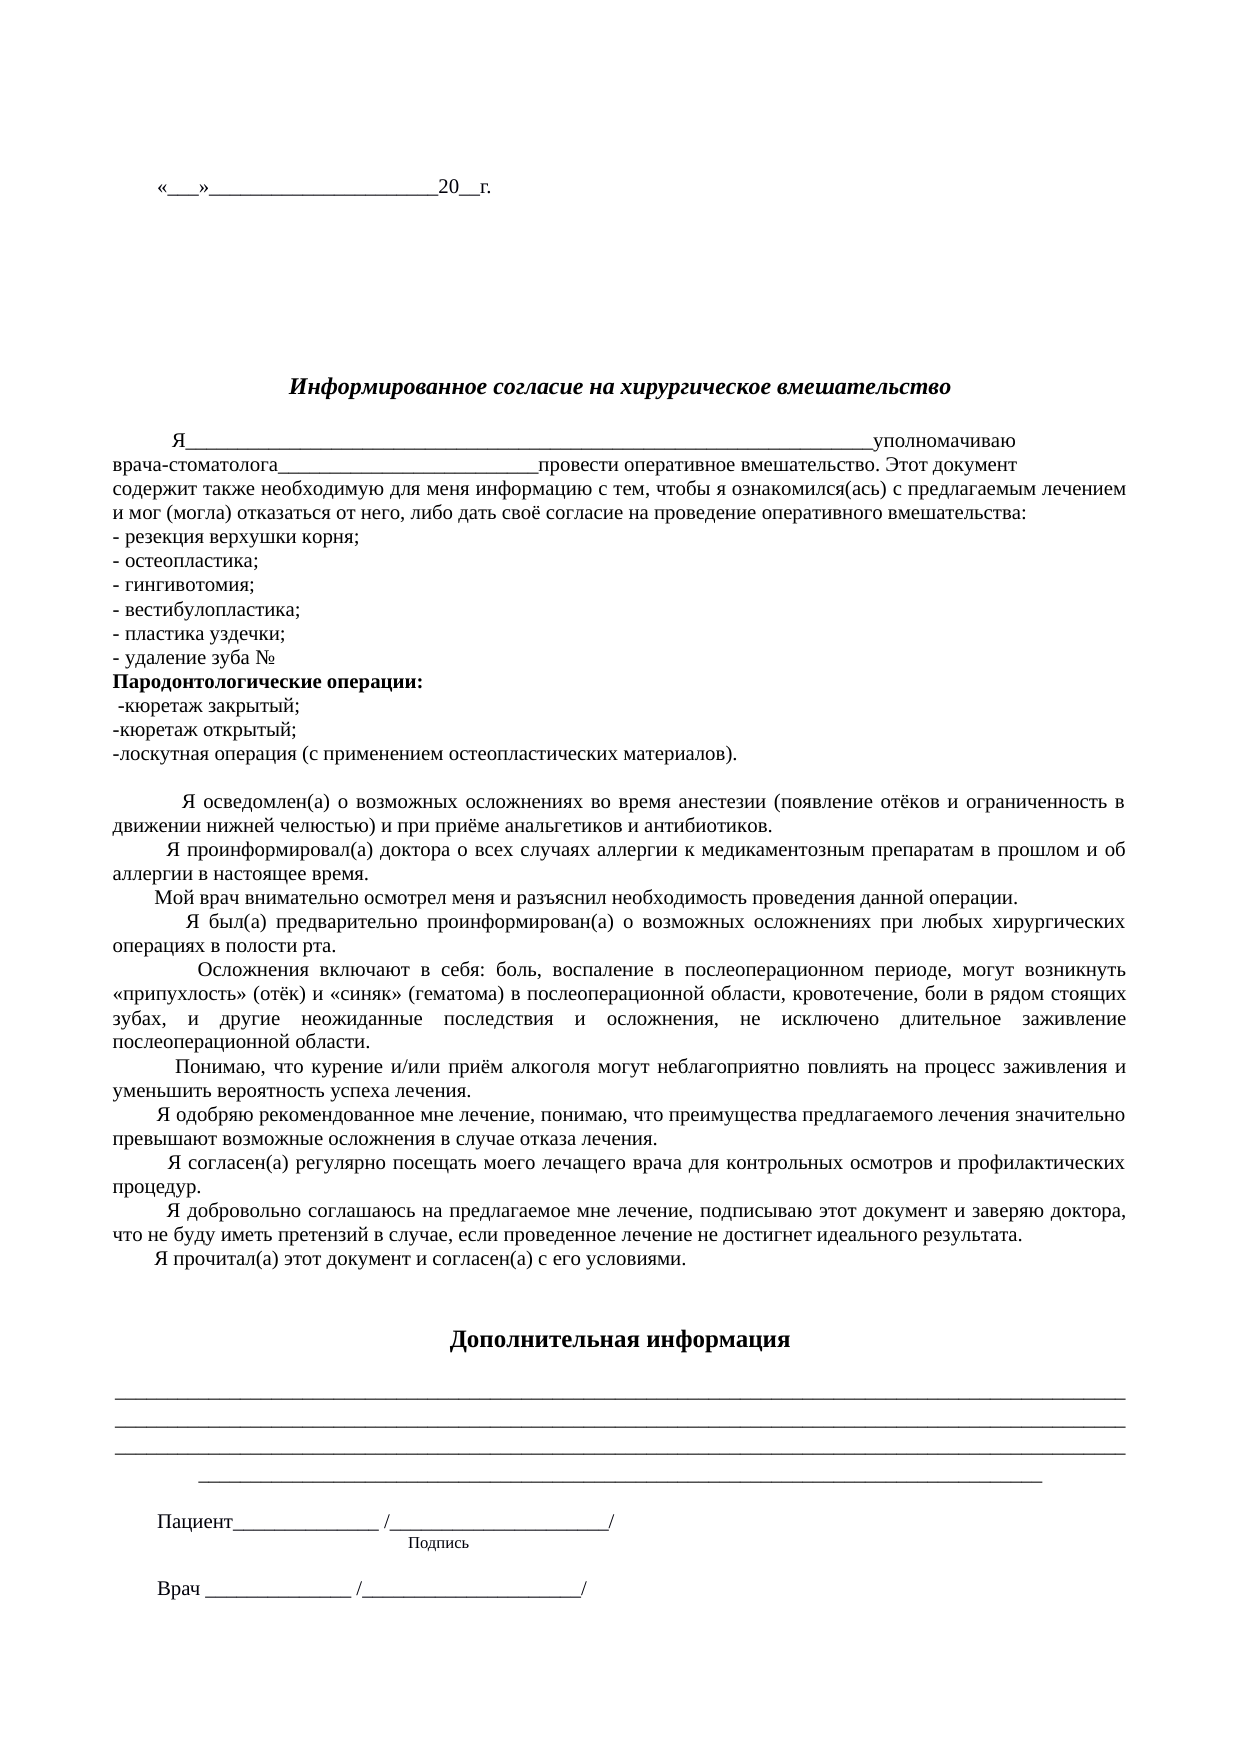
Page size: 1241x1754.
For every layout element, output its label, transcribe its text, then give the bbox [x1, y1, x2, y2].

text Я согласен(а) регулярно посещать моего лечащего врача для контрольных осмотров и профилактических процедур. [112, 1150, 1128, 1198]
text - вестибулопластика; [112, 596, 1128, 621]
text Я осведомлен(а) о возможных осложнениях во время анестезии (появление отёков и ограниченность в движении нижней челюстью) и при приёме анальгетиков и антибиотиков. [112, 789, 1128, 837]
text Я был(а) предварительно проинформирован(а) о возможных осложнениях при любых хирургических операциях в полости рта. [112, 909, 1128, 957]
text Я одобряю рекомендованное мне лечение, понимаю, что преимущества предлагаемого лечения значительно превышают возможные осложнения в случае отказа лечения. [112, 1102, 1128, 1150]
text -кюретаж закрытый; [112, 693, 1128, 717]
text Врач ______________ /_____________________/ [112, 1576, 1128, 1600]
text Мой врач внимательно осмотрел меня и разъяснил необходимость проведения данной операции. [112, 885, 1128, 909]
text ____________________________________________________________________________________________________________________________________________________________________________________________________________________________________________________________________________________________________________________________________________________________________________________ [112, 1378, 1128, 1485]
text Я__________________________________________________________________уполномачиваю [172, 428, 1128, 452]
text Пациент______________ /_____________________/ [112, 1509, 1128, 1533]
text -лоскутная операция (с применением остеопластических материалов). [112, 741, 1128, 765]
text Дополнительная информация [112, 1324, 1128, 1353]
text Пародонтологические операции: [112, 669, 1128, 693]
text Я добровольно соглашаюсь на предлагаемое мне лечение, подписываю этот документ и заверяю доктора, что не буду иметь претензий в случае, если проведенное лечение не достигнет идеального результата. [112, 1198, 1128, 1246]
text «___»______________________20__г. [112, 174, 1128, 198]
text Понимаю, что курение и/или приём алкоголя могут неблагоприятно повлиять на процесс заживления и уменьшить вероятность успеха лечения. [112, 1053, 1128, 1102]
text - остеопластика; [112, 548, 1128, 572]
text - удаление зуба № [112, 644, 1128, 669]
text Я проинформировал(а) доктора о всех случаях аллергии к медикаментозным препаратам в прошлом и об аллергии в настоящее время. [112, 837, 1128, 885]
text - гингивотомия; [112, 572, 1128, 596]
text - резекция верхушки корня; [112, 524, 1128, 548]
text содержит также необходимую для меня информацию с тем, чтобы я ознакомился(ась) с предлагаемым лечением и мог (могла) отказаться от него, либо дать своё согласие на проведение оперативного вмешательства: [112, 476, 1128, 524]
text Осложнения включают в себя: боль, воспаление в послеоперационном периоде, могут возникнуть «припухлость» (отёк) и «синяк» (гематома) в послеоперационной области, кровотечение, боли в рядом стоящих зубах, и другие неожиданные последствия и осложнения, не исключено длительное заживление послеоперационной области. [112, 957, 1128, 1053]
text -кюретаж открытый; [112, 717, 1128, 741]
text - пластика уздечки; [112, 621, 1128, 644]
text Подпись [334, 1533, 1128, 1552]
text Я прочитал(а) этот документ и согласен(а) с его условиями. [112, 1246, 1128, 1270]
text Информированное согласие на хирургическое вмешательство [112, 372, 1128, 399]
text врача-стоматолога_________________________провести оперативное вмешательство. Этот документ [112, 452, 1128, 476]
